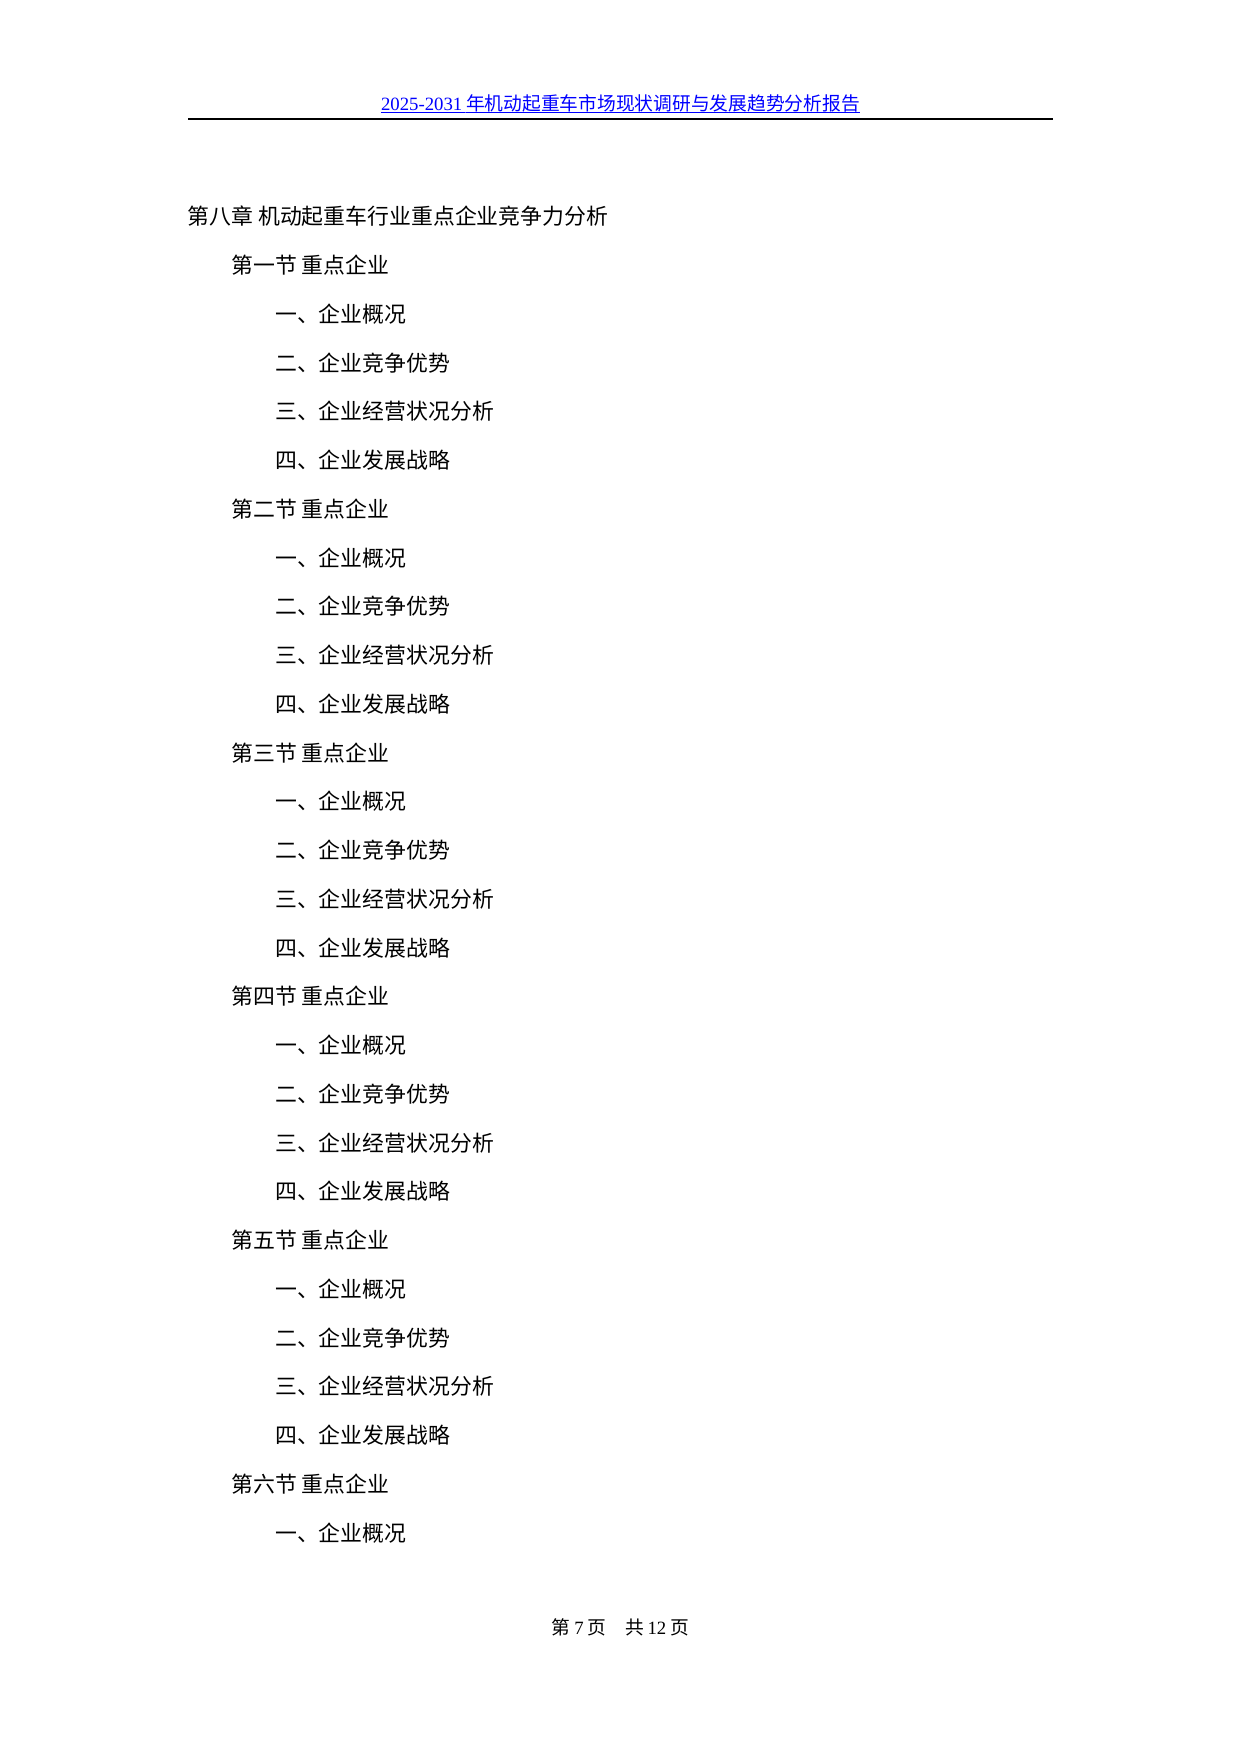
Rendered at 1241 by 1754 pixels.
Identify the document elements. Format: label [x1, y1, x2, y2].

text [187, 150, 1053, 1548]
